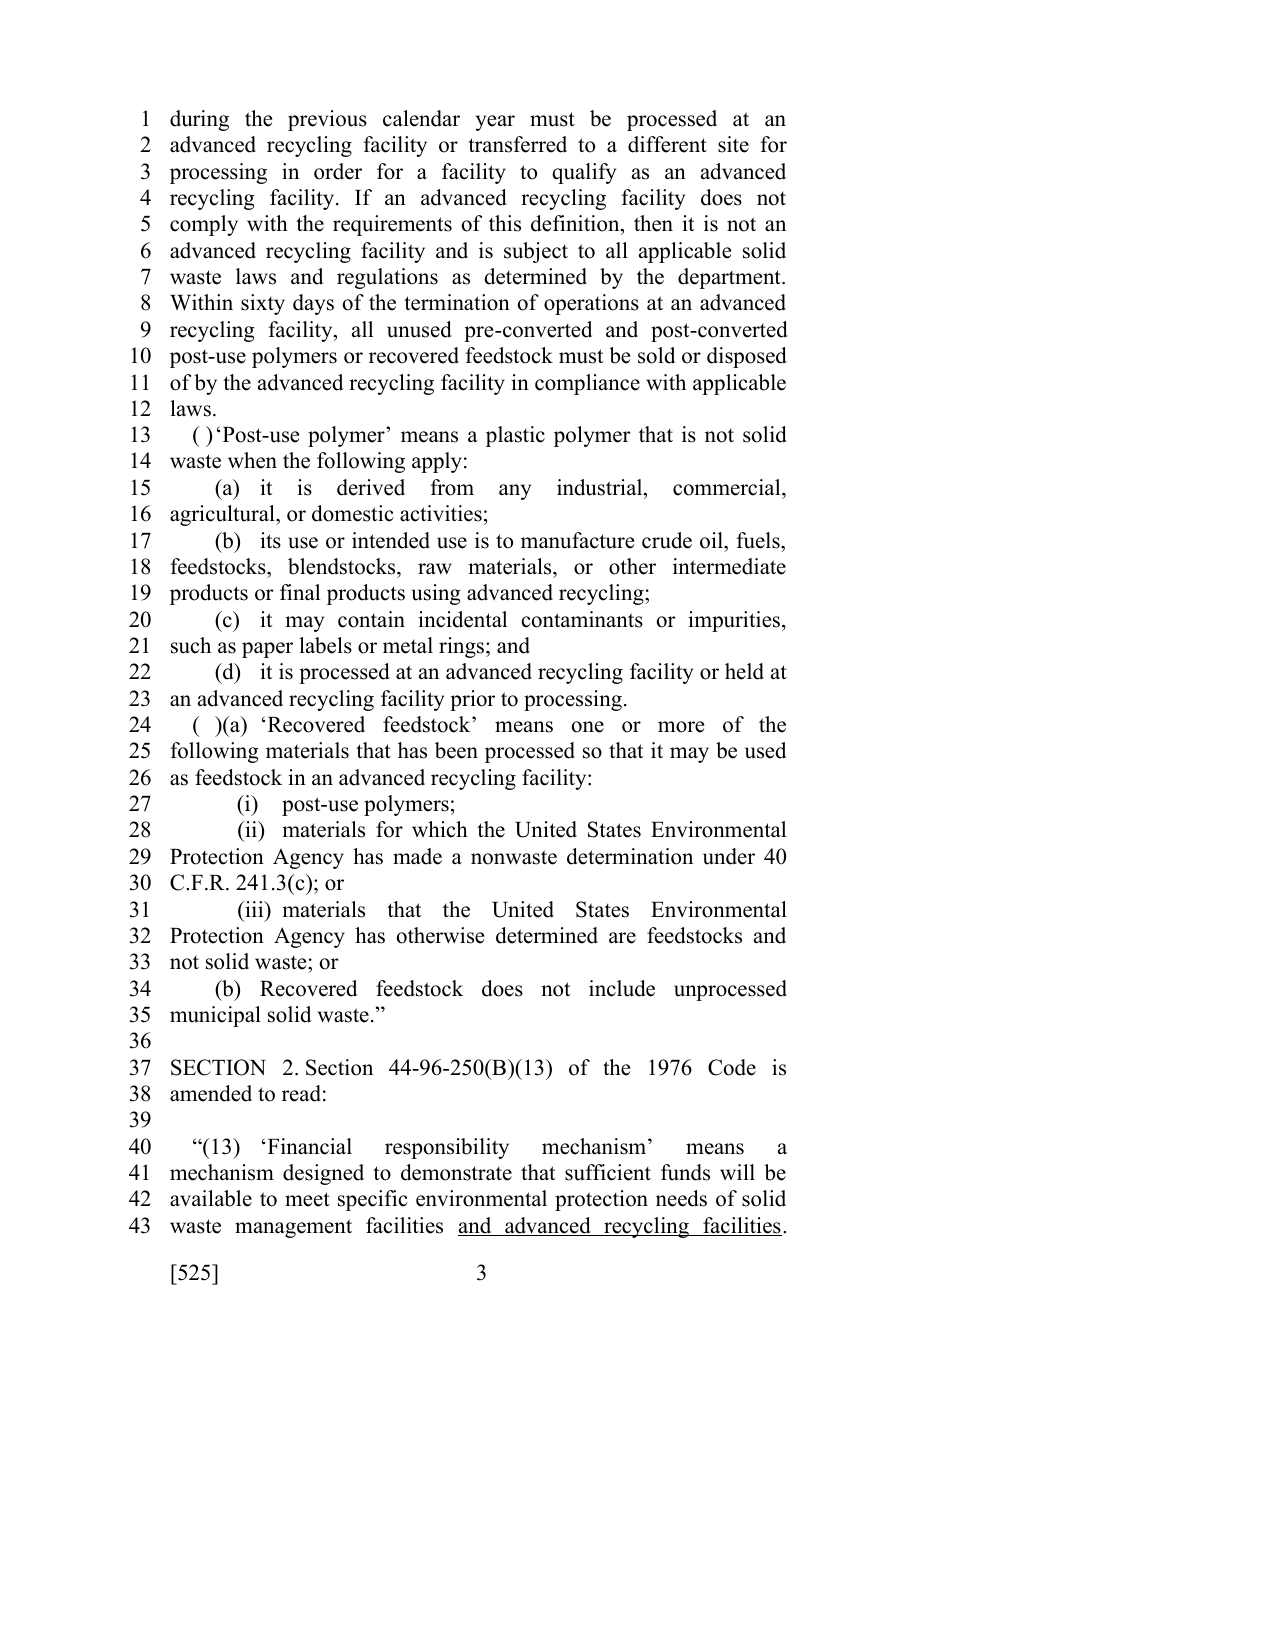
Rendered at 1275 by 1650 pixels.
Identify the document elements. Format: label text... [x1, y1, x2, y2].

text ( ) ‘Post-use polymer’ means a plastic polymer that is not solid waste when the following apply: [169, 421, 787, 474]
text (i) post-use polymers; [237, 790, 787, 817]
text (ii) materials for which the United States Environmental Protection Agency has made a nonwaste determination under 40 C.F.R. 241.3(c); or [169, 817, 787, 896]
text ( )(a) ‘Recovered feedstock’ means one or more of the following materials that has been processed so that it may be used as feedstock in an advanced recycling facility: [169, 711, 787, 790]
text (a) it is derived from any industrial, commercial, agricultural, or domestic activities; [169, 474, 787, 527]
text (b) Recovered feedstock does not include unprocessed municipal solid waste.” [169, 975, 787, 1027]
text (iii) materials that the United States Environmental Protection Agency has otherwise determined are feedstocks and not solid waste; or [169, 896, 787, 975]
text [169, 105, 787, 421]
text (d) it is processed at an advanced recycling facility or held at an advanced recycling facility prior to processing. [169, 658, 787, 711]
text SECTION 2. Section 44-96-250(B)(13) of the 1976 Code is amended to read: [169, 1054, 787, 1106]
text (c) it may contain incidental contaminants or impurities, such as paper labels or metal rings; and [169, 606, 787, 658]
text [169, 1133, 787, 1238]
text (b) its use or intended use is to manufacture crude oil, fuels, feedstocks, blendstocks, raw materials, or other intermediate products or final products using advanced recycling; [169, 527, 787, 606]
